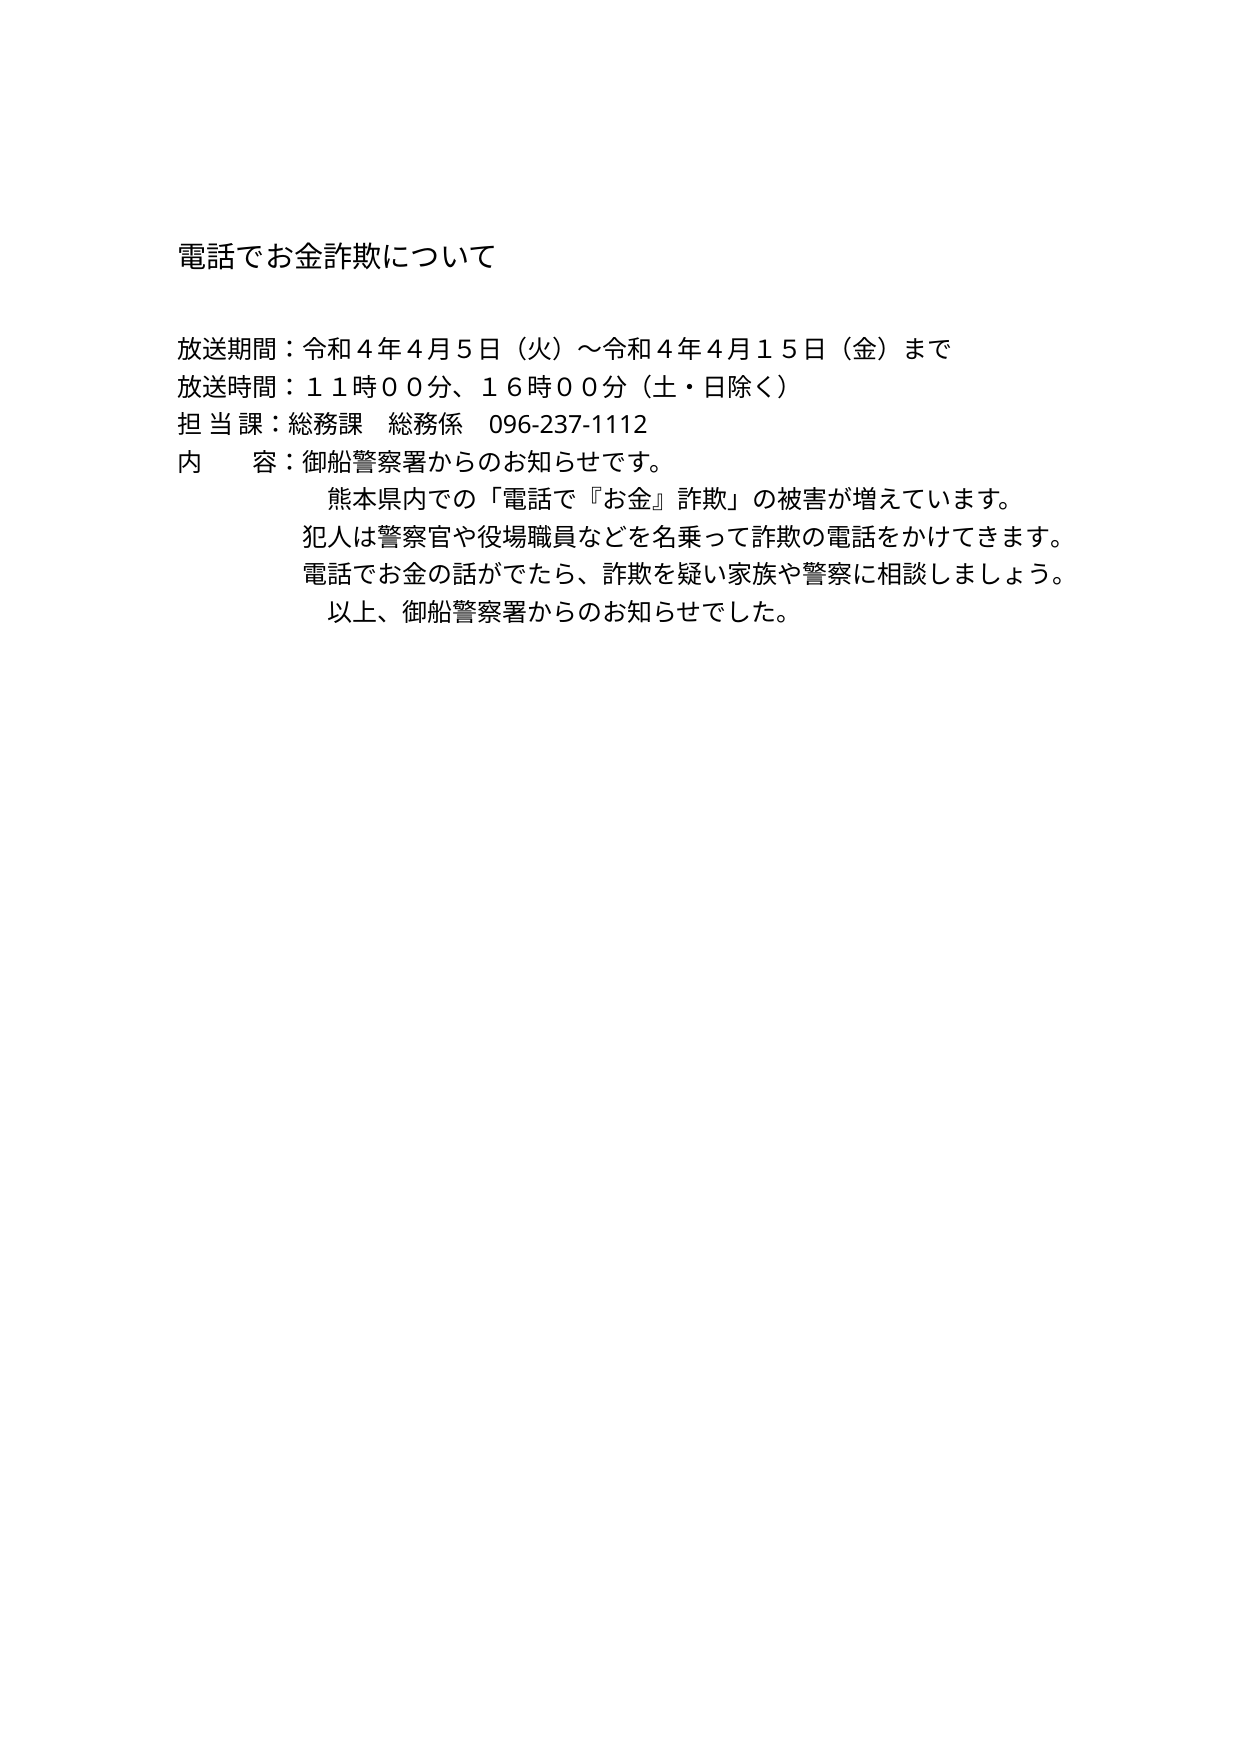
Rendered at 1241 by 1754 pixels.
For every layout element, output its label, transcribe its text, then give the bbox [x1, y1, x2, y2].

text 内 容：御船警察署からのお知らせです。 [177, 442, 1063, 479]
text 熊本県内での「電話で『お金』詐欺」の被害が増えています。 [177, 479, 1063, 517]
text 電話でお金詐欺について [177, 217, 1063, 292]
text 担 当 課：総務課 総務係 096-237-1112 [177, 404, 1063, 442]
text 以上、御船警察署からのお知らせでした。 [177, 592, 1063, 629]
text 犯人は警察官や役場職員などを名乗って詐欺の電話をかけてきます。 [177, 517, 1063, 554]
text 電話でお金の話がでたら、詐欺を疑い家族や警察に相談しましょう。 [177, 554, 1063, 592]
text 放送時間：１１時００分、１６時００分（土・日除く） [177, 367, 1063, 404]
text 放送期間：令和４年４月５日（火）～令和４年４月１５日（金）まで [177, 329, 1063, 367]
